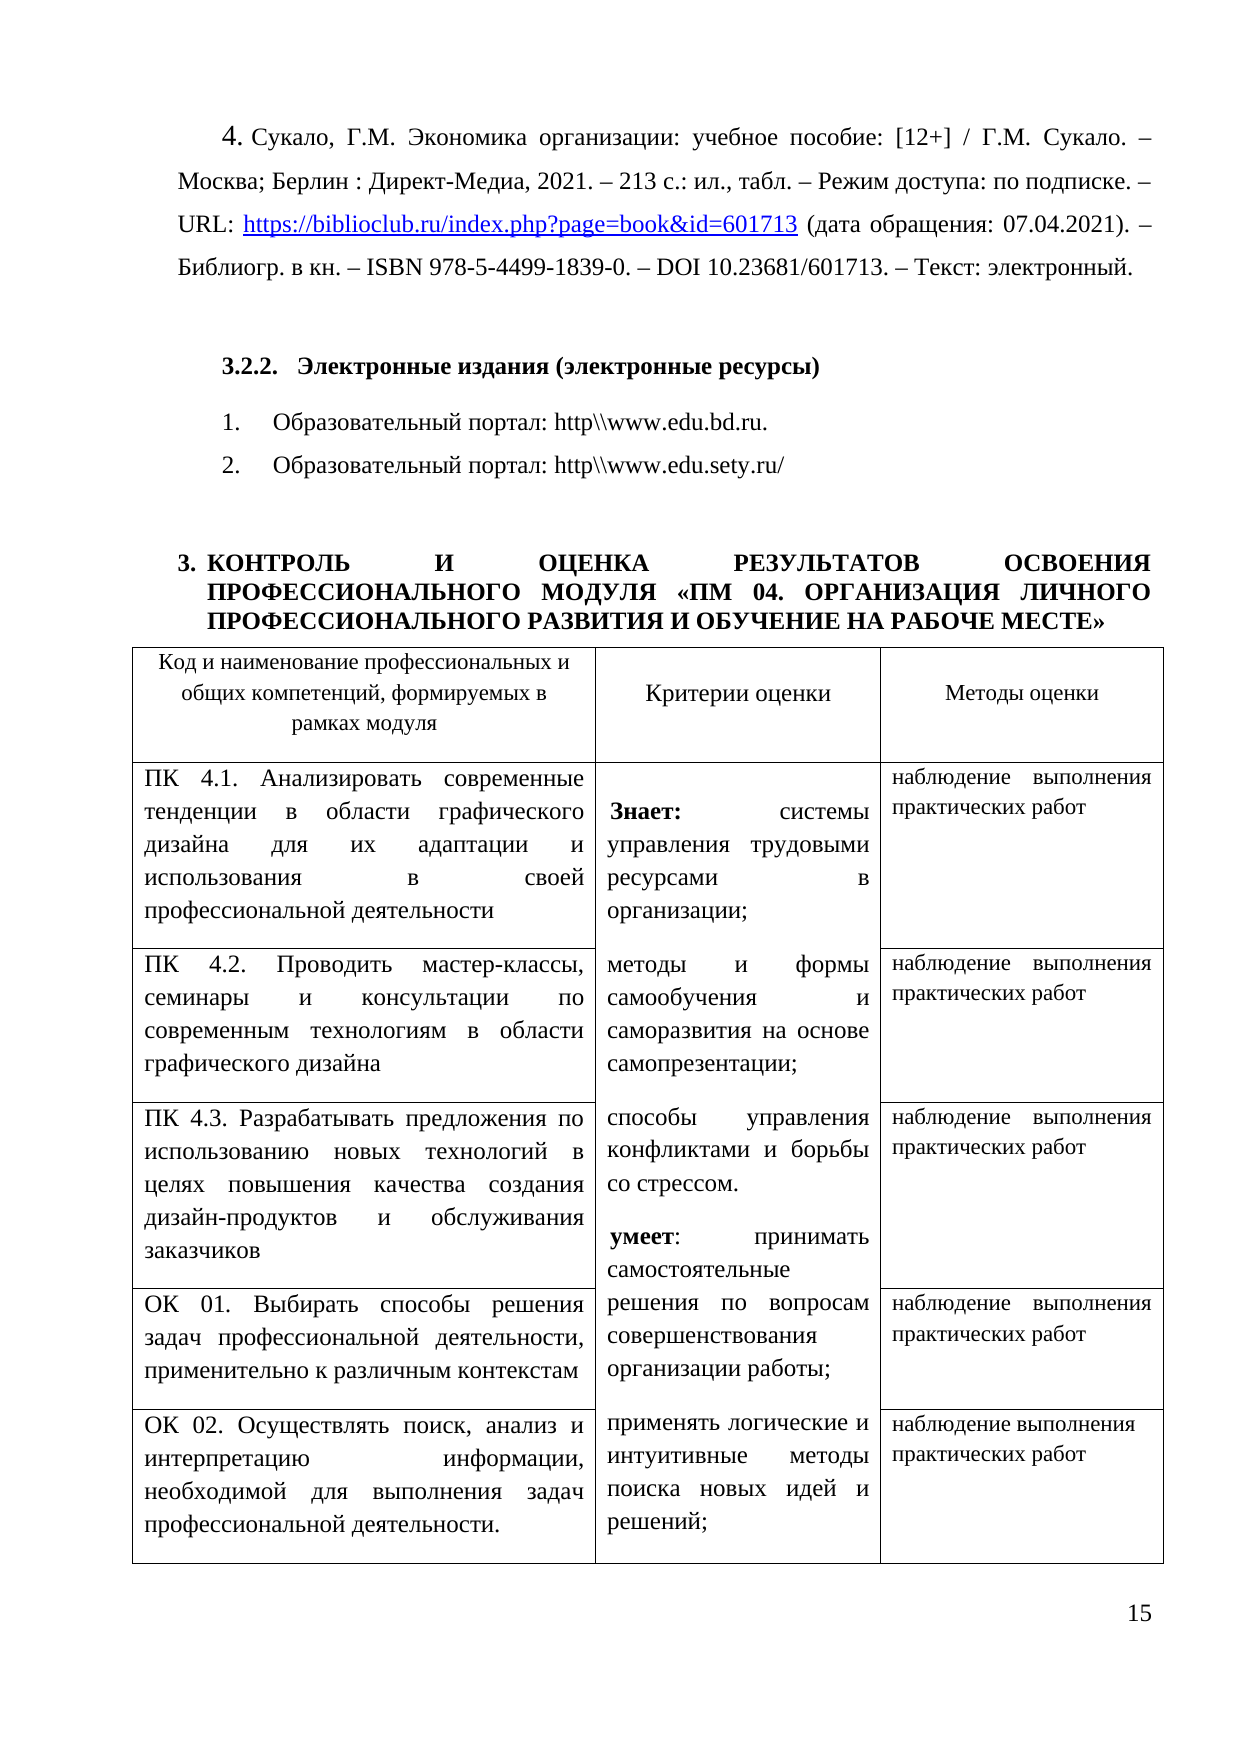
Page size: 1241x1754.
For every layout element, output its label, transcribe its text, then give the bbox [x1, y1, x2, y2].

list Образовательный портал: http\\www.edu.sety.ru/ [177, 450, 1152, 478]
table_cell ОК 02. Осуществлять поиск, анализ и интерпретацию информации, необходимой для выполнения задач профессиональной деятельности. [133, 1410, 595, 1562]
table_cell Знает: системы управления трудовыми ресурсами в организации; методы и формы самообучения и саморазвития на основе самопрезентации; способы управления конфликтами и борьбы со стрессом. умеет: принимать самостоятельные решения по вопросам совершенствования организации работы; применять логические и интуитивные методы поиска новых идей и решений; имеет практический опыт в: самоорганизации, обеспечении профессионального саморазвития и развития профессии. 90-100 % правильно выполненных заданий – «5»; 70- 89% правильно выполненных заданий– «4»; 50-69 % правильно выполненных заданий – «3»; менее 50 % - «2» [596, 763, 880, 1562]
table_header Методы оценки [881, 648, 1163, 762]
table_cell наблюдение выполнения практических работ [881, 1103, 1163, 1288]
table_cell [881, 1410, 1163, 1562]
table_header Критерии оценки [596, 648, 880, 762]
table_cell наблюдение выполнения практических работ [881, 763, 1163, 948]
table_cell ПК 4.1. Анализировать современные тенденции в области графического дизайна для их адаптации и использования в своей профессиональной деятельности [133, 763, 595, 948]
table_cell ПК 4.3. Разрабатывать предложения по использованию новых технологий в целях повышения качества создания дизайн-продуктов и обслуживания заказчиков [133, 1103, 595, 1288]
list Электронные издания (электронные ресурсы) [222, 351, 1152, 380]
table_header Код и наименование профессиональных и общих компетенций, формируемых в рамках модуля [133, 648, 595, 762]
list КОНТРОЛЬ И ОЦЕНКА РЕЗУЛЬТАТОВ ОСВОЕНИЯ ПРОФЕССИОНАЛЬНОГО МОДУЛЯ «ПМ 04. ОРГАНИЗАЦИЯ ЛИЧНОГО ПРОФЕССИОНАЛЬНОГО РАЗВИТИЯ И ОБУЧЕНИЕ НА РАБОЧЕ МЕСТЕ» [177, 548, 1152, 635]
table_cell наблюдение выполнения практических работ [881, 949, 1163, 1102]
list Образовательный портал: http\\www.edu.bd.ru. [177, 407, 1152, 435]
table_cell ПК 4.2. Проводить мастер-классы, семинары и консультации по современным технологиям в области графического дизайна [133, 949, 595, 1102]
list Сукало, Г.М. Экономика организации: учебное пособие: [12+] / Г.М. Сукало. – Москва; Берлин : Директ-Медиа, 2021. – 213 с.: ил., табл. – Режим доступа: по подписке. – URL: https://biblioclub.ru/index.php?page=book&id=601713 (дата обращения: 07.04.2021). – Библиогр. в кн. – ISBN 978-5-4499-1839-0. – DOI 10.23681/601713. – Текст: электронный. [177, 118, 1152, 281]
table_cell ОК 01. Выбирать способы решения задач профессиональной деятельности, применительно к различным контекстам [133, 1289, 595, 1409]
table_cell наблюдение выполнения практических работ [881, 1289, 1163, 1409]
